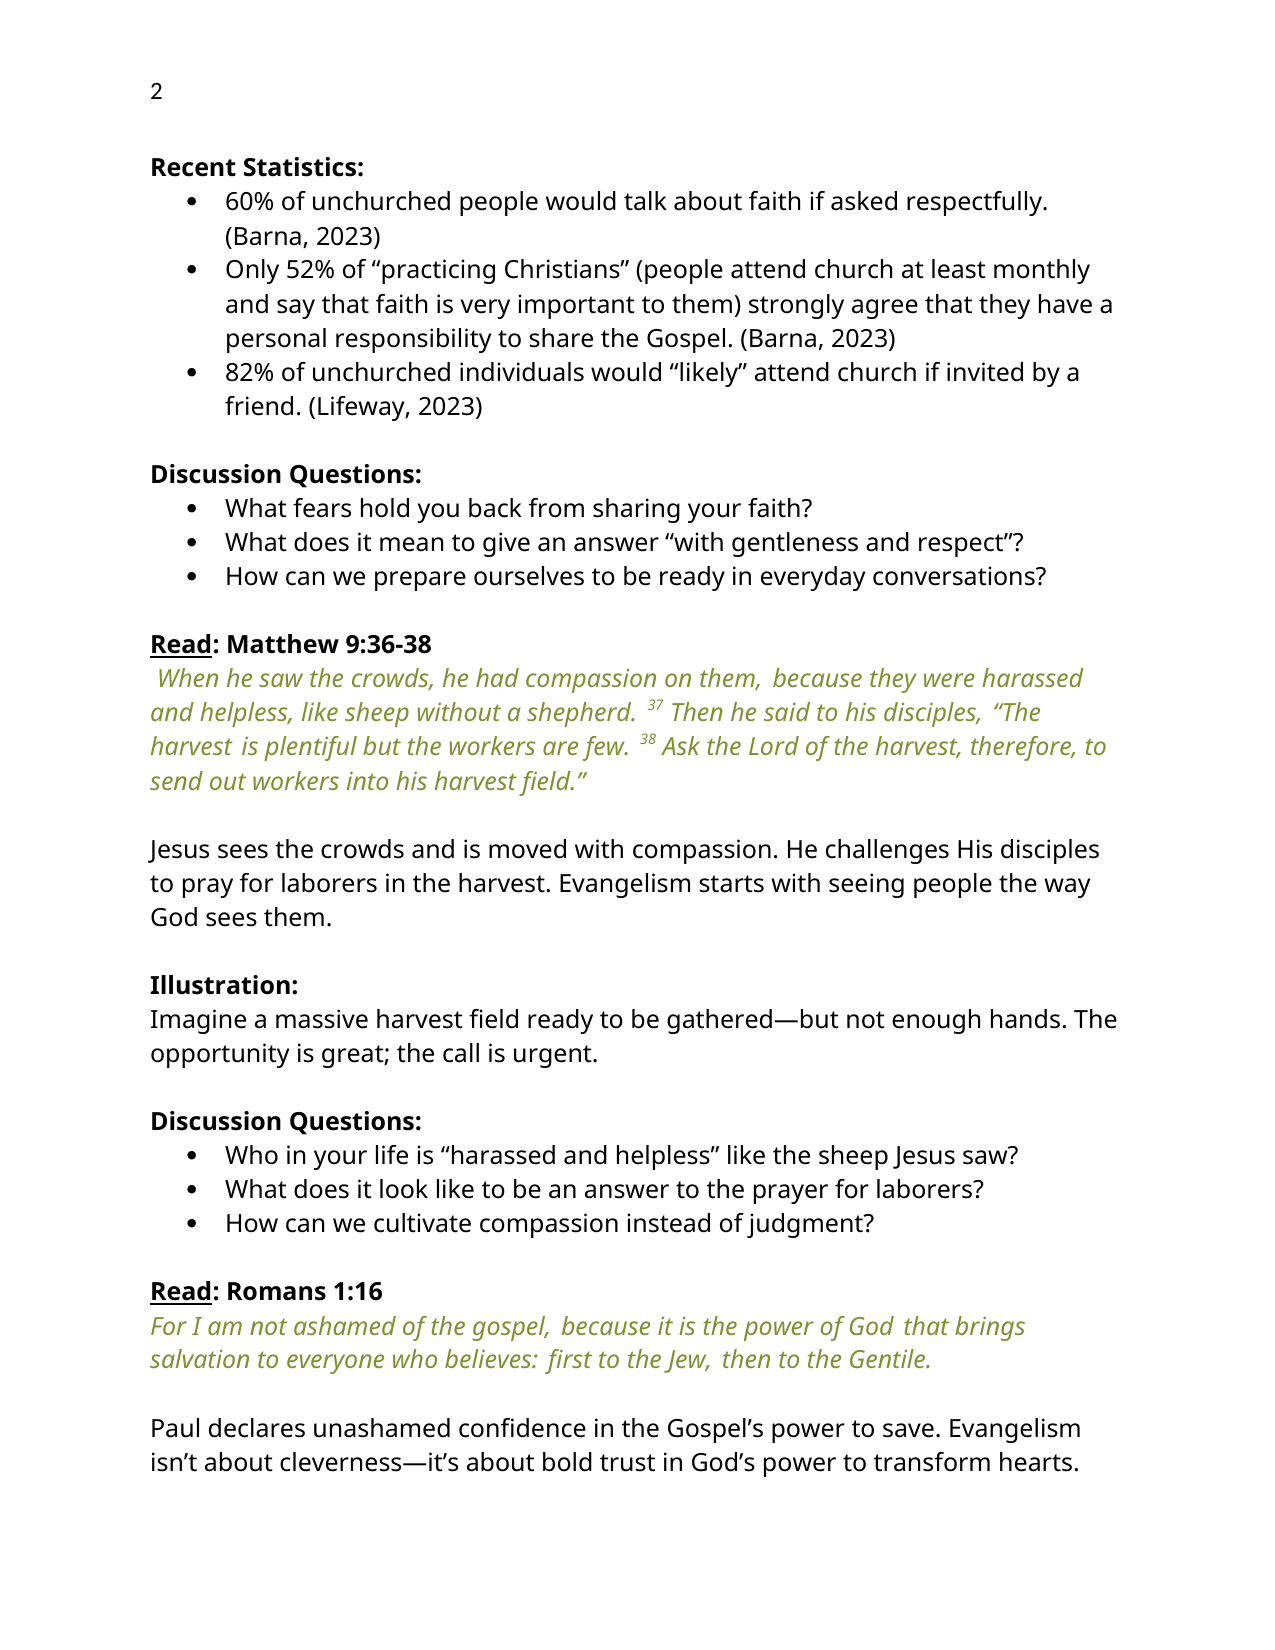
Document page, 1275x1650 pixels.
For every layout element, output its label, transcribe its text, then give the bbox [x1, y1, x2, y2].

text Read: Romans 1:16 [150, 1274, 1125, 1308]
text Paul declares unashamed confidence in the Gospel’s power to save. Evangelism isn’t about cleverness—it’s about bold trust in God’s power to transform hearts. [150, 1410, 1125, 1478]
text Jesus sees the crowds and is moved with compassion. He challenges His disciples to pray for laborers in the harvest. Evangelism starts with seeing people the way God sees them. [150, 831, 1125, 933]
text For I am not ashamed of the gospel, because it is the power of God that brings salvation to everyone who believes: first to the Jew, then to the Gentile. [150, 1308, 1125, 1376]
text Discussion Questions: [150, 457, 1125, 491]
list What does it mean to give an answer “with gentleness and respect”? [187, 525, 1125, 559]
list What fears hold you back from sharing your faith? [187, 491, 1125, 525]
list 82% of unchurched individuals would “likely” attend church if invited by a friend. (Lifeway, 2023) [187, 354, 1125, 422]
list How can we prepare ourselves to be ready in everyday conversations? [187, 559, 1125, 593]
text Discussion Questions: [150, 1104, 1125, 1138]
text Recent Statistics: [150, 150, 1125, 184]
list 60% of unchurched people would talk about faith if asked respectfully. (Barna, 2023) [187, 184, 1125, 252]
list What does it look like to be an answer to the prayer for laborers? [187, 1172, 1125, 1206]
list How can we cultivate compassion instead of judgment? [187, 1206, 1125, 1240]
text Read: Matthew 9:36-38 [150, 627, 1125, 661]
text Imagine a massive harvest field ready to be gathered—but not enough hands. The opportunity is great; the call is urgent. [150, 1002, 1125, 1070]
text Illustration: [150, 967, 1125, 1002]
text When he saw the crowds, he had compassion on them, because they were harassed and helpless, like sheep without a shepherd. 37 Then he said to his disciples, “The harvest is plentiful but the workers are few. 38 Ask the Lord of the harvest, therefore, to send out workers into his harvest field.” [150, 661, 1125, 797]
list Only 52% of “practicing Christians” (people attend church at least monthly and say that faith is very important to them) strongly agree that they have a personal responsibility to share the Gospel. (Barna, 2023) [187, 252, 1125, 354]
list Who in your life is “harassed and helpless” like the sheep Jesus saw? [187, 1138, 1125, 1172]
